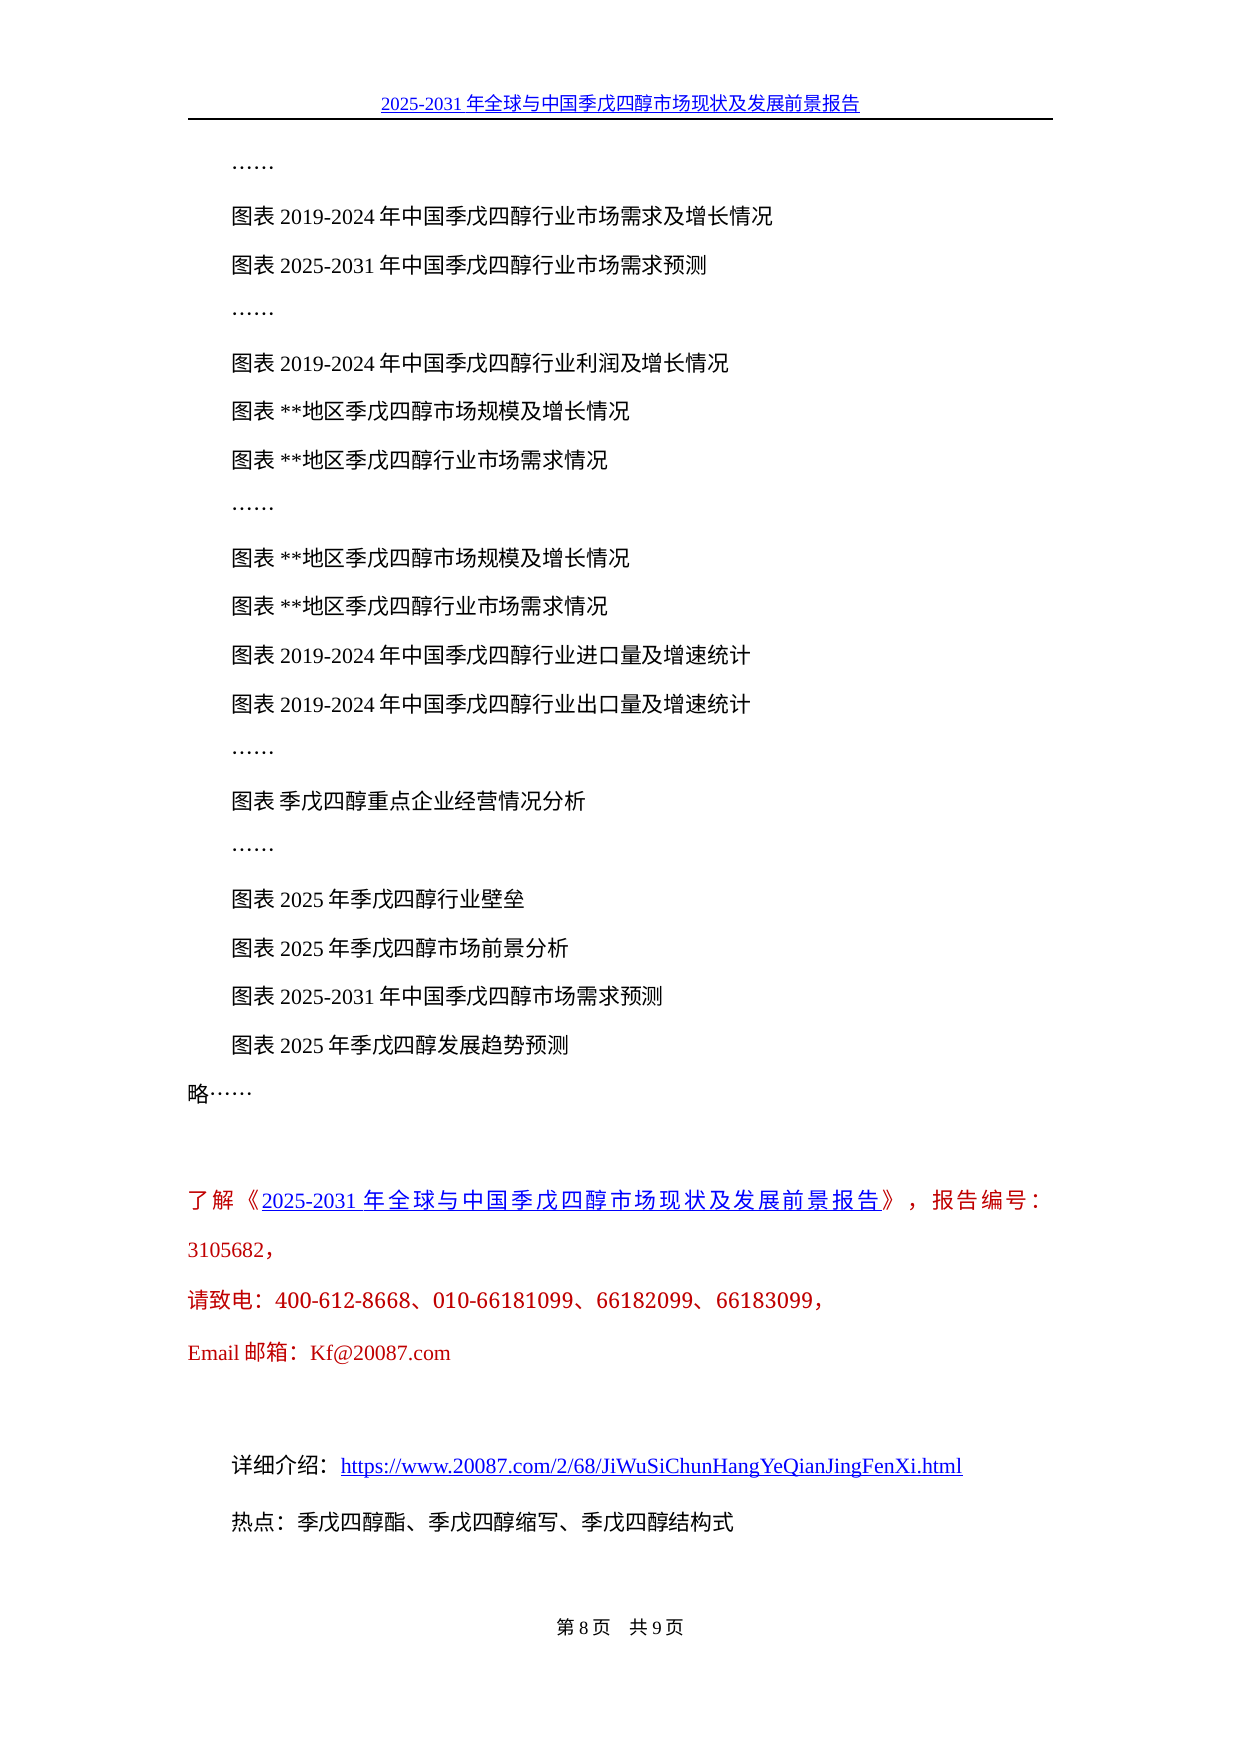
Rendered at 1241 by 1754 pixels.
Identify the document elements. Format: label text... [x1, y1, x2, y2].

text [187, 150, 1053, 1109]
text 了解《2025-2031年全球与中国季戊四醇市场现状及发展前景报告》，报告编号：3105682， [187, 1183, 1053, 1264]
text Email邮箱：Kf@20087.com [187, 1335, 1053, 1367]
text 详细介绍：https://www.20087.com/2/68/JiWuSiChunHangYeQianJingFenXi.html [187, 1448, 1053, 1480]
text 请致电：400-612-8668、010-66181099、66182099、66183099， [187, 1283, 1053, 1316]
text 热点：季戊四醇酯、季戊四醇缩写、季戊四醇结构式 [187, 1504, 1053, 1537]
